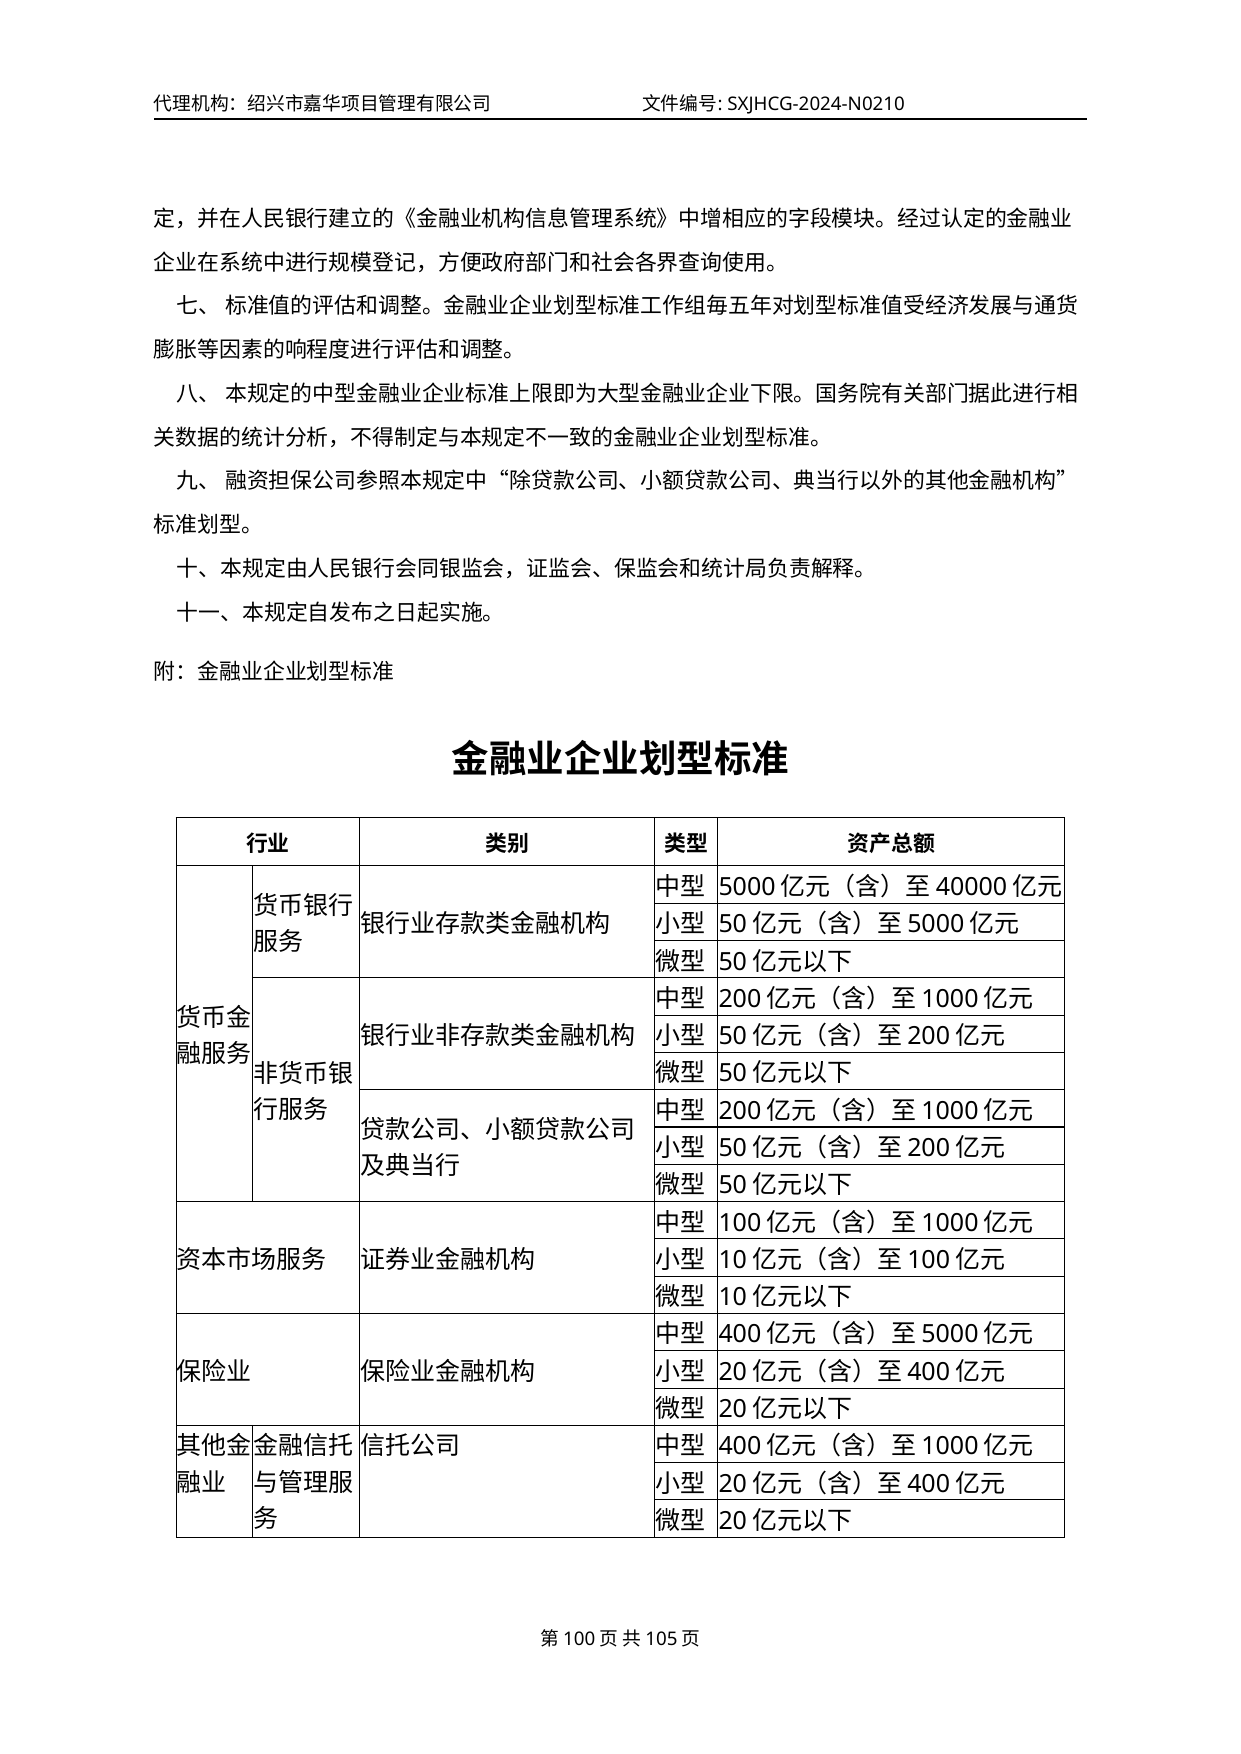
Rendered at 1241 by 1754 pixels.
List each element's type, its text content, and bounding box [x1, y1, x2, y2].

table_cell 中型 [655, 1202, 717, 1238]
table_cell 证券业金融机构 [360, 1202, 654, 1313]
table_cell 保险业 [177, 1314, 359, 1425]
table_cell 小型 [655, 1351, 717, 1387]
table_cell 小型 [655, 904, 717, 940]
table_cell 50亿元以下 [718, 1165, 1064, 1201]
table_cell 20亿元以下 [718, 1389, 1064, 1425]
table_cell 微型 [655, 1277, 717, 1313]
table_cell 400亿元（含）至1000亿元 [718, 1426, 1064, 1462]
table_cell 微型 [655, 1389, 717, 1425]
table_cell 中型 [655, 1426, 717, 1462]
table_cell 微型 [655, 1053, 717, 1089]
table_cell 50亿元（含）至200亿元 [718, 1128, 1064, 1164]
table_cell 200亿元（含）至1000亿元 [718, 978, 1064, 1014]
text 八、 本规定的中型金融业企业标准上限即为大型金融业企业下限。国务院有关部门据此进行相关数据的统计分析，不得制定与本规定不一致的金融业企业划型标准。 [153, 364, 1087, 451]
table_cell 小型 [655, 1463, 717, 1499]
table_cell 50亿元以下 [718, 1053, 1064, 1089]
text 七、 标准值的评估和调整。金融业企业划型标准工作组毎五年对划型标准值受经济发展与通货膨胀等因素的响程度进行评估和调整。 [153, 276, 1087, 364]
table_cell 微型 [655, 941, 717, 977]
table_cell 微型 [655, 1165, 717, 1201]
table_cell 中型 [655, 978, 717, 1014]
table_cell 银行业存款类金融机构 [360, 866, 654, 977]
table_cell 中型 [655, 866, 717, 903]
table_cell 小型 [655, 1239, 717, 1276]
table_cell 200亿元（含）至1000亿元 [718, 1090, 1064, 1126]
text 十一、本规定自发布之日起实施。 [153, 583, 1087, 626]
table_cell 微型 [655, 1500, 717, 1537]
table_cell 5000亿元（含）至40000亿元 [718, 866, 1064, 903]
text 十、本规定由人民银行会同银监会，证监会、保监会和统计局负责解释。 [153, 539, 1087, 583]
table_cell 10亿元（含）至100亿元 [718, 1239, 1064, 1276]
table_cell 50亿元（含）至200亿元 [718, 1016, 1064, 1052]
text 九、 融资担保公司参照本规定中“除贷款公司、小额贷款公司、典当行以外的其他金融机构”标准划型。 [153, 451, 1087, 539]
table_cell 中型 [655, 1090, 717, 1126]
table_cell 信托公司 [360, 1426, 654, 1537]
table_header 类别 [360, 818, 654, 865]
text 金融业企业划型标准 [153, 720, 1087, 783]
table_header 类型 [655, 818, 717, 865]
table_cell 金融信托与管理服务 [253, 1426, 359, 1537]
table_cell 100亿元（含）至1000亿元 [718, 1202, 1064, 1238]
table_cell 20亿元以下 [718, 1500, 1064, 1537]
table_cell 小型 [655, 1128, 717, 1164]
table_cell 资本市场服务 [177, 1202, 359, 1313]
table_cell 中型 [655, 1314, 717, 1350]
table_cell 50亿元（含）至5000亿元 [718, 904, 1064, 940]
table_cell 20亿元（含）至400亿元 [718, 1463, 1064, 1499]
table_cell 50亿元以下 [718, 941, 1064, 977]
table_cell 20亿元（含）至400亿元 [718, 1351, 1064, 1387]
table_cell 货币金融服务 [177, 866, 252, 1201]
table_header 行业 [177, 818, 359, 865]
table_cell 保险业金融机构 [360, 1314, 654, 1425]
text 附：金融业企业划型标准 [153, 642, 1087, 686]
table_cell 非货币银行服务 [253, 978, 359, 1201]
table_cell 小型 [655, 1016, 717, 1052]
table_cell 银行业非存款类金融机构 [360, 978, 654, 1089]
table_cell 10亿元以下 [718, 1277, 1064, 1313]
table_cell 400亿元（含）至5000亿元 [718, 1314, 1064, 1350]
table_cell 货币银行服务 [253, 866, 359, 977]
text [153, 189, 1087, 276]
table_header 资产总额 [718, 818, 1064, 865]
table_cell 其他金融业 [177, 1426, 252, 1537]
table_cell 贷款公司、小额贷款公司及典当行 [360, 1090, 654, 1201]
